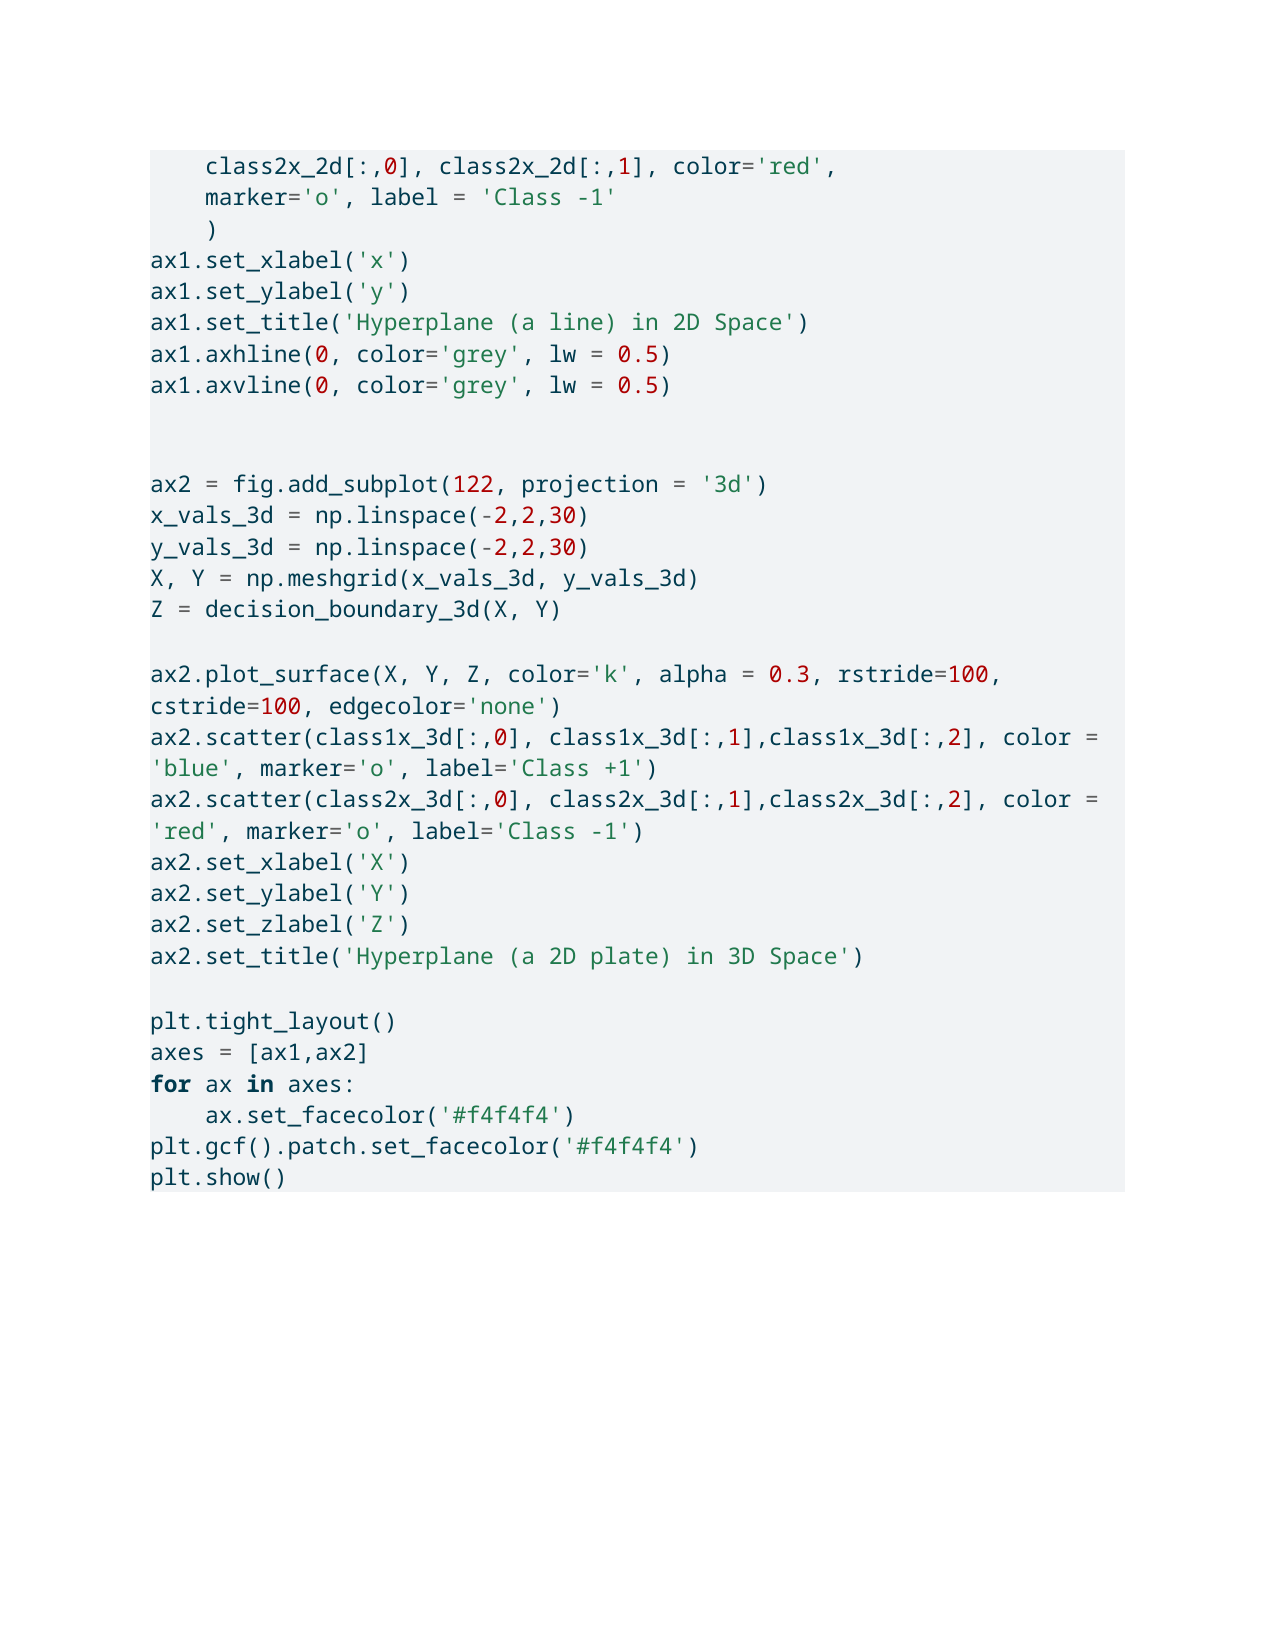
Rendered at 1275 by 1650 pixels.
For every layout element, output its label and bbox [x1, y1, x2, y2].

text [150, 150, 1125, 1192]
